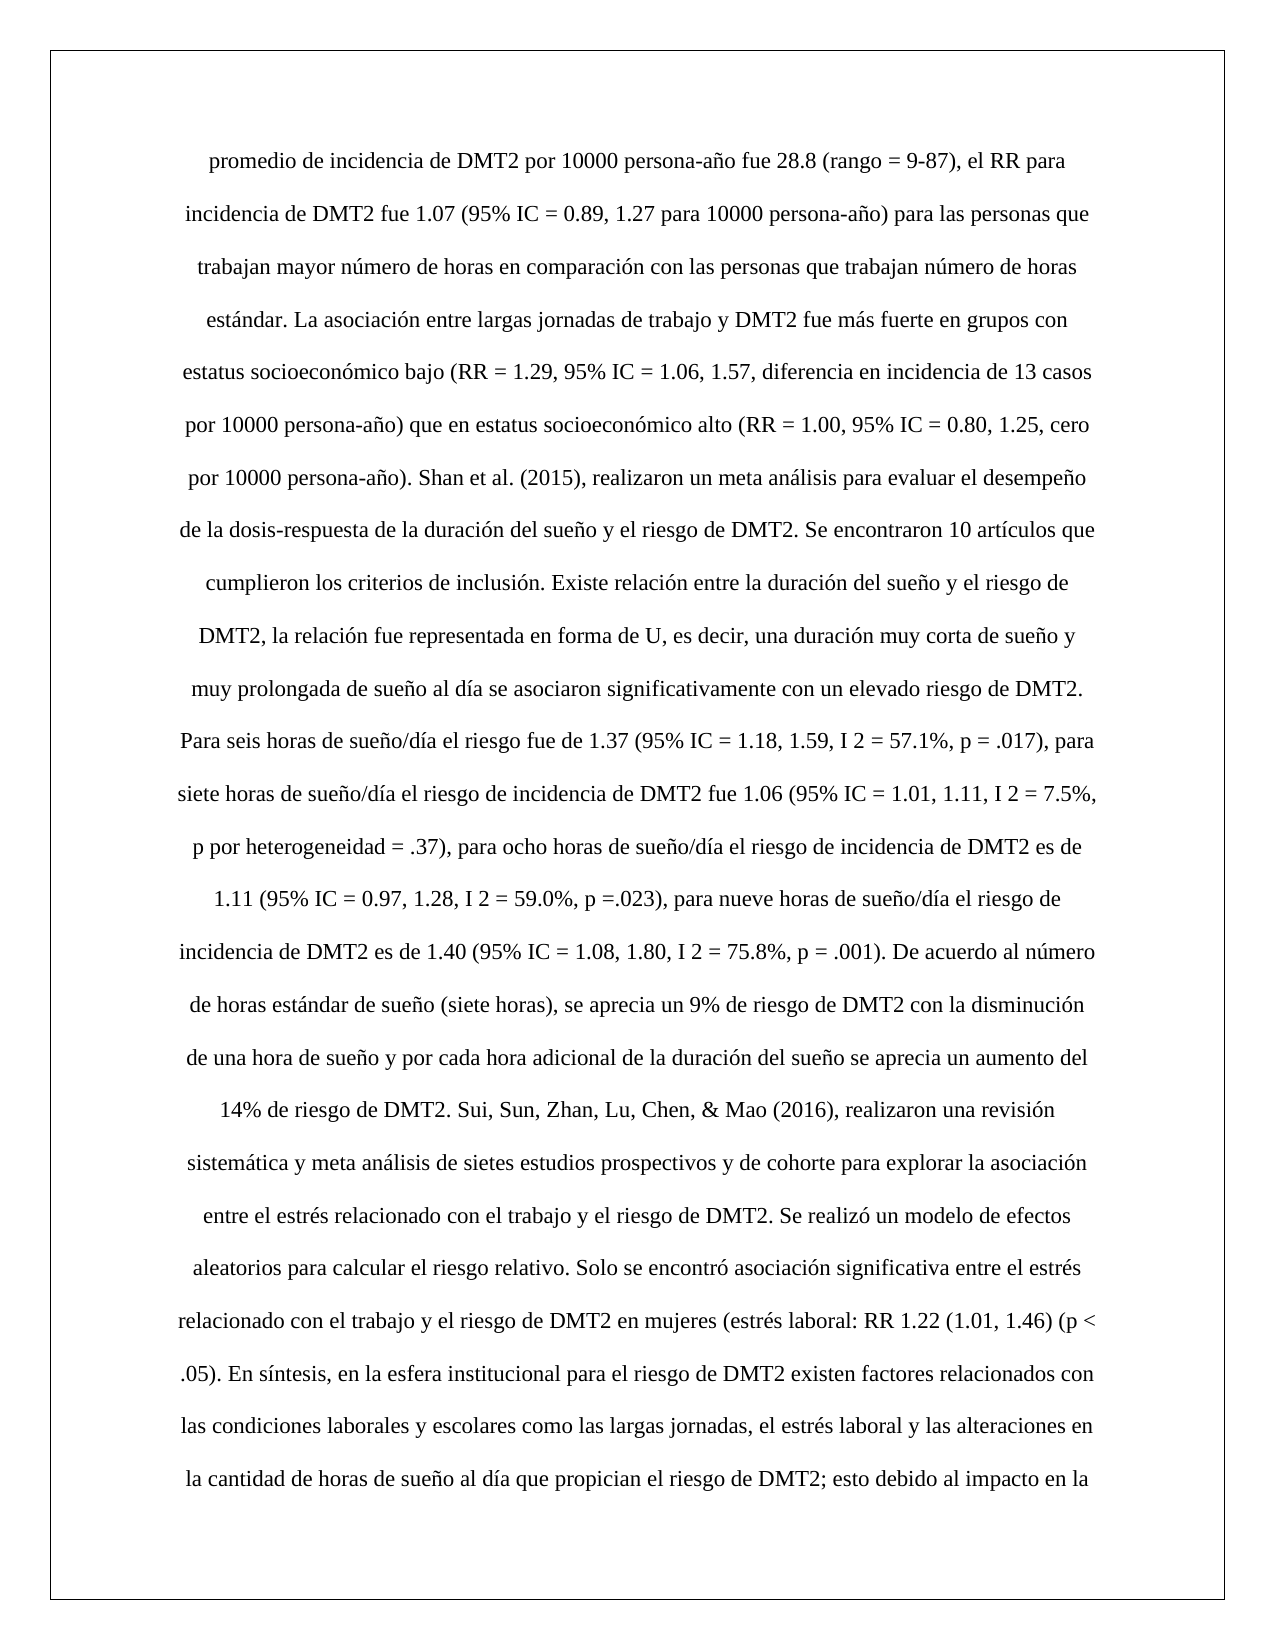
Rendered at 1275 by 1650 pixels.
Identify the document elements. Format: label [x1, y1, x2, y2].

text [177, 147, 1098, 1492]
